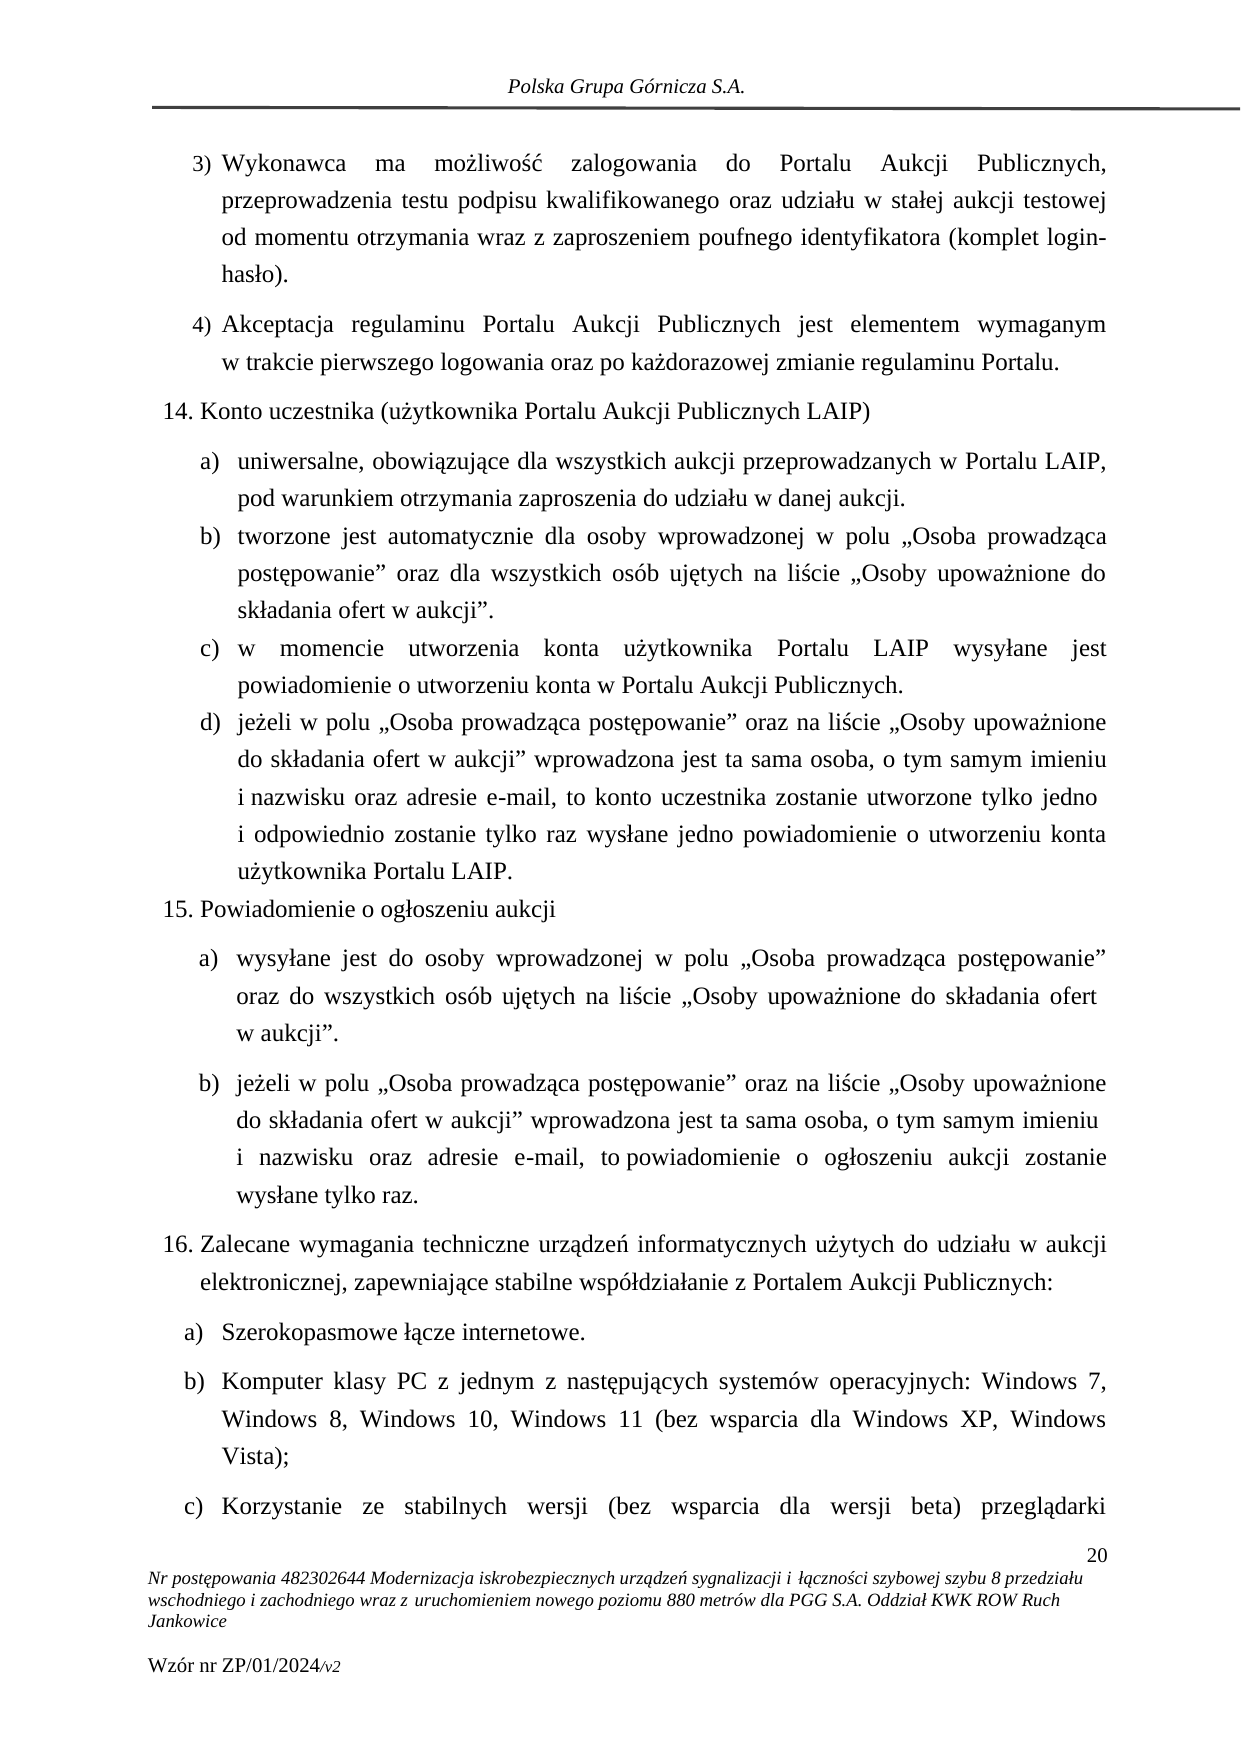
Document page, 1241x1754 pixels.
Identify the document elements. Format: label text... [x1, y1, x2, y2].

list Powiadomienie o ogłoszeniu aukcji [162, 894, 1107, 922]
list Konto uczestnika (użytkownika Portalu Aukcji Publicznych LAIP) [162, 396, 1107, 425]
list uniwersalne, obowiązujące dla wszystkich aukcji przeprowadzanych w Portalu LAIP, pod warunkiem otrzymania zaproszenia do udziału w danej aukcji. [200, 446, 1107, 512]
list jeżeli w polu „Osoba prowadząca postępowanie” oraz na liście „Osoby upoważnione do składania ofert w aukcji” wprowadzona jest ta sama osoba, o tym samym imieniu i nazwisku oraz adresie e-mail, to konto uczestnika zostanie utworzone tylko jedno i odpowiednio zostanie tylko raz wysłane jedno powiadomienie o utworzeniu konta użytkownika Portalu LAIP. [200, 707, 1107, 885]
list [184, 1491, 1107, 1519]
list wysyłane jest do osoby wprowadzonej w polu „Osoba prowadząca postępowanie” oraz do wszystkich osób ujętych na liście „Osoby upoważnione do składania ofert w aukcji”. [199, 943, 1107, 1047]
list Akceptacja regulaminu Portalu Aukcji Publicznych jest elementem wymaganym w trakcie pierwszego logowania oraz po każdorazowej zmianie regulaminu Portalu. [192, 309, 1107, 375]
list w momencie utworzenia konta użytkownika Portalu LAIP wysyłane jest powiadomienie o utworzeniu konta w Portalu Aukcji Publicznych. [200, 633, 1107, 699]
list Szerokopasmowe łącze internetowe. [184, 1317, 1107, 1345]
list Wykonawca ma możliwość zalogowania do Portalu Aukcji Publicznych, przeprowadzenia testu podpisu kwalifikowanego oraz udziału w stałej aukcji testowej od momentu otrzymania wraz z zaproszeniem poufnego identyfikatora (komplet login-hasło). [192, 148, 1107, 288]
list Zalecane wymagania techniczne urządzeń informatycznych użytych do udziału w aukcji elektronicznej, zapewniające stabilne współdziałanie z Portalem Aukcji Publicznych: [162, 1229, 1107, 1296]
list jeżeli w polu „Osoba prowadząca postępowanie” oraz na liście „Osoby upoważnione do składania ofert w aukcji” wprowadzona jest ta sama osoba, o tym samym imieniu i nazwisku oraz adresie e-mail, to powiadomienie o ogłoszeniu aukcji zostanie wysłane tylko raz. [199, 1068, 1107, 1208]
list Komputer klasy PC z jednym z następujących systemów operacyjnych: Windows 7, Windows 8, Windows 10, Windows 11 (bez wsparcia dla Windows XP, Windows Vista); [184, 1366, 1107, 1470]
list tworzone jest automatycznie dla osoby wprowadzonej w polu „Osoba prowadząca postępowanie” oraz dla wszystkich osób ujętych na liście „Osoby upoważnione do składania ofert w aukcji”. [200, 521, 1107, 624]
